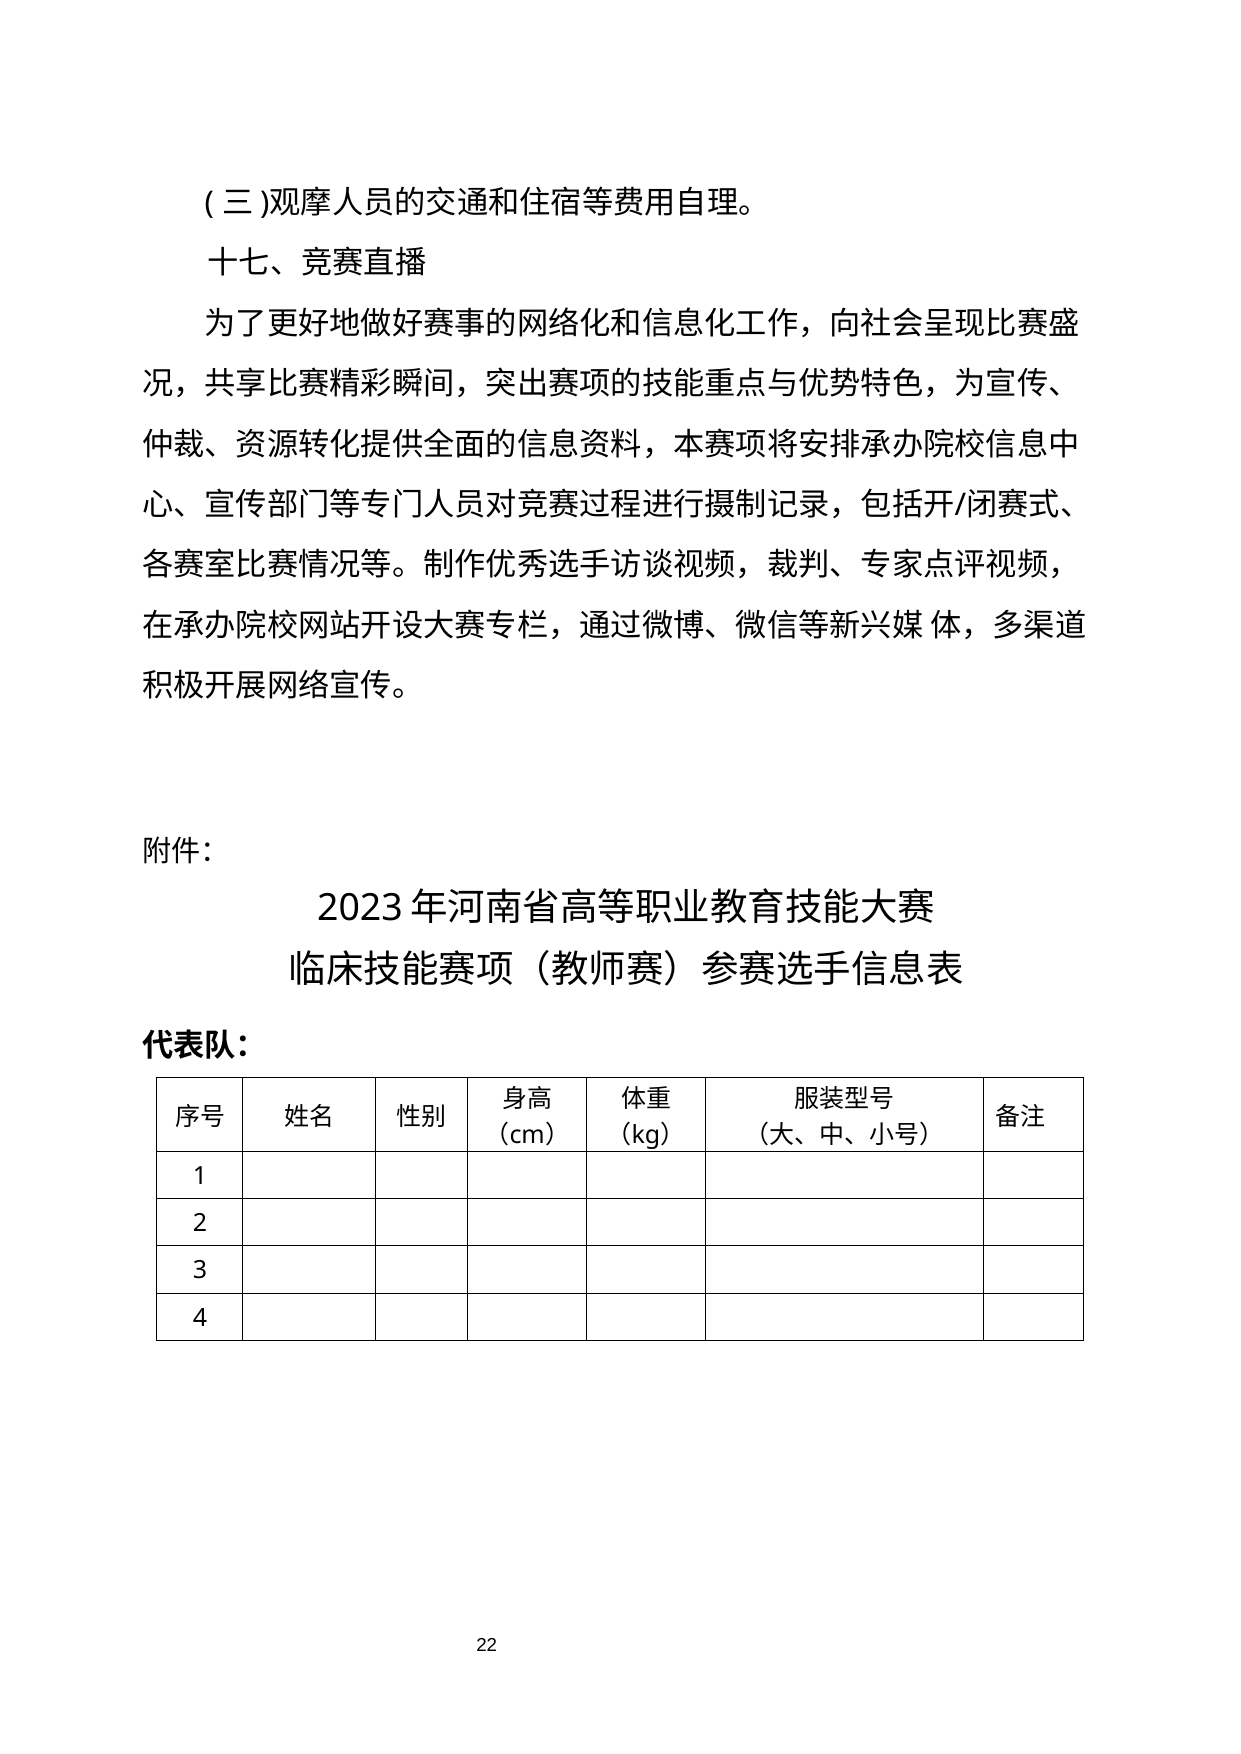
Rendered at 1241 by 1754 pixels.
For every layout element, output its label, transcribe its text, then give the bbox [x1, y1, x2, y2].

table_cell [587, 1199, 705, 1245]
table_header 服装型号 （大、中、小号） [706, 1078, 983, 1151]
table_cell [984, 1246, 1083, 1292]
text 十七、竞赛直播 [145, 225, 1110, 286]
table_cell [706, 1294, 983, 1340]
table_cell [243, 1246, 375, 1292]
table_cell 4 [157, 1294, 242, 1340]
table_cell [706, 1199, 983, 1245]
table_cell 3 [157, 1246, 242, 1292]
table_cell [468, 1294, 586, 1340]
table_cell [243, 1199, 375, 1245]
table_cell [468, 1199, 586, 1245]
table_header 备注 [984, 1078, 1083, 1151]
table_header 序号 [157, 1078, 242, 1151]
table_cell [468, 1152, 586, 1198]
table_cell [587, 1246, 705, 1292]
text 附件： [142, 828, 1110, 870]
table_cell [984, 1199, 1083, 1245]
table_cell [243, 1294, 375, 1340]
table_header 体重 （kg） [587, 1078, 705, 1151]
table_cell [376, 1152, 467, 1198]
table_header 性别 [376, 1078, 467, 1151]
table_header 姓名 [243, 1078, 375, 1151]
table_cell [243, 1152, 375, 1198]
table_cell 2 [157, 1199, 242, 1245]
table_cell [376, 1199, 467, 1245]
table_cell [587, 1294, 705, 1340]
table_cell 1 [157, 1152, 242, 1198]
table_header 身高 （cm） [468, 1078, 586, 1151]
table_cell [376, 1294, 467, 1340]
table_cell [376, 1246, 467, 1292]
table_cell [706, 1246, 983, 1292]
text 代表队： [142, 1020, 1110, 1065]
text ( 三 )观摩人员的交通和住宿等费用自理。 [142, 165, 1110, 225]
table_cell [587, 1152, 705, 1198]
text 为了更好地做好赛事的网络化和信息化工作，向社会呈现比赛盛况，共享比赛精彩瞬间，突出赛项的技能重点与优势特色，为宣传、仲裁、资源转化提供全面的信息资料，本赛项将安排承办院校信息中心、宣传部门等专门人员对竞赛过程进行摄制记录，包括开/闭赛式、各赛室比赛情况等。制作优秀选手访谈视频，裁判、专家点评视频，在承办院校网站开设大赛专栏，通过微博、微信等新兴媒 体，多渠道积极开展网络宣传。 [142, 286, 1110, 709]
table_cell [706, 1152, 983, 1198]
text 2023年河南省高等职业教育技能大赛 [142, 870, 1110, 932]
table_cell [468, 1246, 586, 1292]
table_cell [984, 1152, 1083, 1198]
text 临床技能赛项（教师赛）参赛选手信息表 [142, 932, 1110, 995]
table_cell [984, 1294, 1083, 1340]
